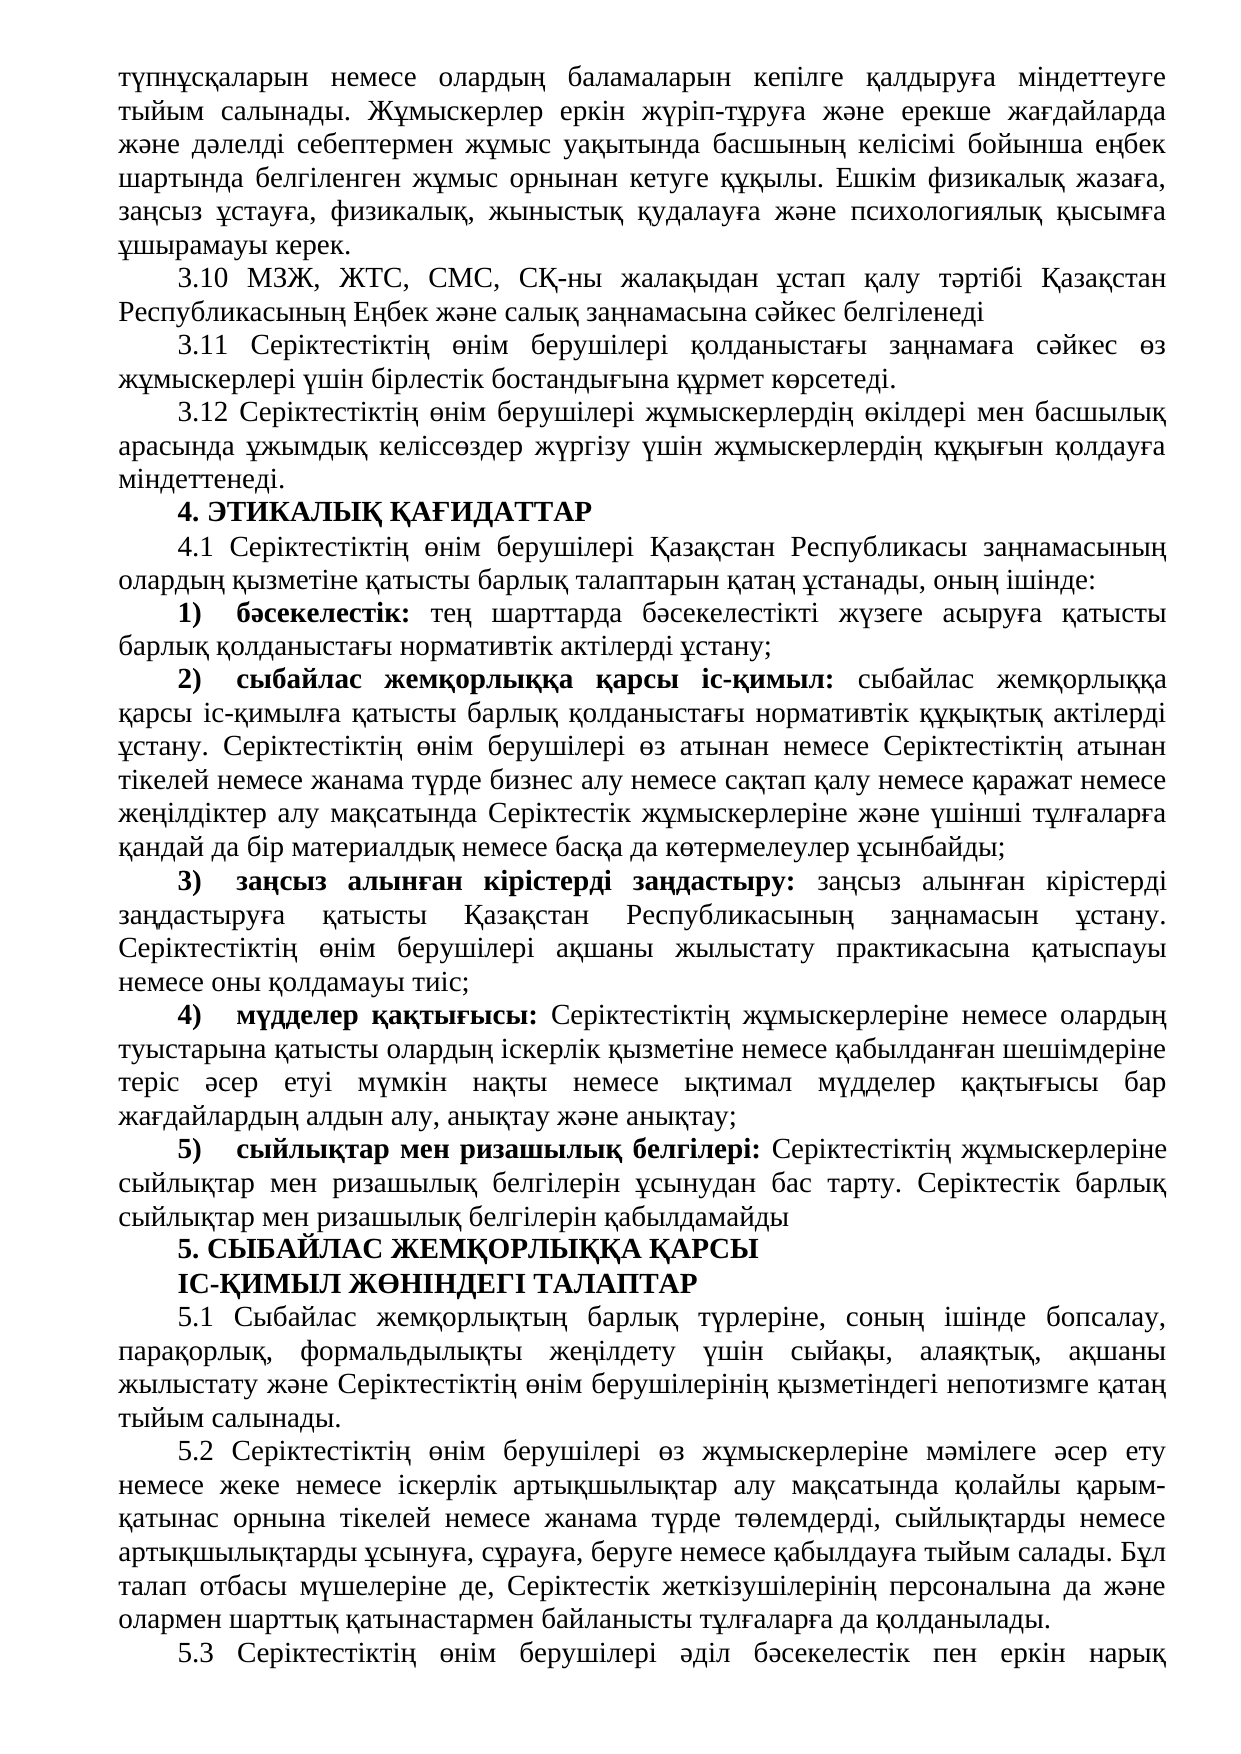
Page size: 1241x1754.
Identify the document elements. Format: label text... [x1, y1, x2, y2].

list 3.10 МЗЖ, ЖТС, СМС, СҚ-ны жалақыдан ұстап қалу тәртібі Қазақстан Республикасының Еңбек және салық заңнамасына сәйкес белгіленеді [118, 260, 1167, 327]
list ЭТИКАЛЫҚ ҚАҒИДАТТАР [118, 495, 1181, 529]
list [118, 59, 1167, 260]
list сыбайлас жемқорлыққа қарсы іс-қимыл: сыбайлас жемқорлыққа қарсы іс-қимылға қатысты барлық қолданыстағы нормативтік құқықтық актілерді ұстану. Серіктестіктің өнім берушілері өз атынан немесе Серіктестіктің атынан тікелей немесе жанама түрде бизнес алу немесе сақтап қалу немесе қаражат немесе жеңілдіктер алу мақсатында Серіктестік жұмыскерлеріне және үшінші тұлғаларға қандай да бір материалдық немесе басқа да көтермелеулер ұсынбайды; [118, 661, 1167, 863]
list бәсекелестік: тең шарттарда бәсекелестікті жүзеге асыруға қатысты барлық қолданыстағы нормативтік актілерді ұстану; [118, 596, 1167, 661]
list СЫБАЙЛАС ЖЕМҚОРЛЫҚҚА ҚАРСЫ [118, 1232, 1181, 1266]
list 3.12 Серіктестіктің өнім берушілері жұмыскерлердің өкілдері мен басшылық арасында ұжымдық келіссөздер жүргізу үшін жұмыскерлердің құқығын қолдауға міндеттенеді. [118, 394, 1167, 495]
list 3.11 Серіктестіктің өнім берушілері қолданыстағы заңнамаға сәйкес өз жұмыскерлері үшін бірлестік бостандығына құрмет көрсетеді. [118, 327, 1167, 394]
list сыйлықтар мен ризашылық белгілері: Серіктестіктің жұмыскерлеріне сыйлықтар мен ризашылық белгілерін ұсынудан бас тарту. Серіктестік барлық сыйлықтар мен ризашылық белгілерін қабылдамайды [118, 1132, 1167, 1232]
list 4.1 Серіктестіктің өнім берушілері Қазақстан Республикасы заңнамасының олардың қызметіне қатысты барлық талаптарын қатаң ұстанады, оның ішінде: [118, 529, 1167, 596]
list 5.1 Сыбайлас жемқорлықтың барлық түрлеріне, соның ішінде бопсалау, парақорлық, формальдылықты жеңілдету үшін сыйақы, алаяқтық, ақшаны жылыстату және Серіктестіктің өнім берушілерінің қызметіндегі непотизмге қатаң тыйым салынады. [118, 1299, 1167, 1433]
list ІС-ҚИМЫЛ ЖӨНІНДЕГІ ТАЛАПТАР [148, 1266, 1181, 1299]
list заңсыз алынған кірістерді заңдастыру: заңсыз алынған кірістерді заңдастыруға қатысты Қазақстан Республикасының заңнамасын ұстану. Серіктестіктің өнім берушілері ақшаны жылыстату практикасына қатыспауы немесе оны қолдамауы тиіс; [118, 863, 1167, 997]
list 5.2 Серіктестіктің өнім берушілері өз жұмыскерлеріне мәмілеге әсер ету немесе жеке немесе іскерлік артықшылықтар алу мақсатында қолайлы қарым-қатынас орнына тікелей немесе жанама түрде төлемдерді, сыйлықтарды немесе артықшылықтарды ұсынуға, сұрауға, беруге немесе қабылдауға тыйым салады. Бұл талап отбасы мүшелеріне де, Серіктестік жеткізушілерінің персоналына да және олармен шарттық қатынастармен байланысты тұлғаларға да қолданылады. [118, 1433, 1167, 1635]
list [118, 1635, 1167, 1668]
list мүдделер қақтығысы: Серіктестіктің жұмыскерлеріне немесе олардың туыстарына қатысты олардың іскерлік қызметіне немесе қабылданған шешімдеріне теріс әсер етуі мүмкін нақты немесе ықтимал мүдделер қақтығысы бар жағдайлардың алдын алу, анықтау және анықтау; [118, 997, 1167, 1132]
